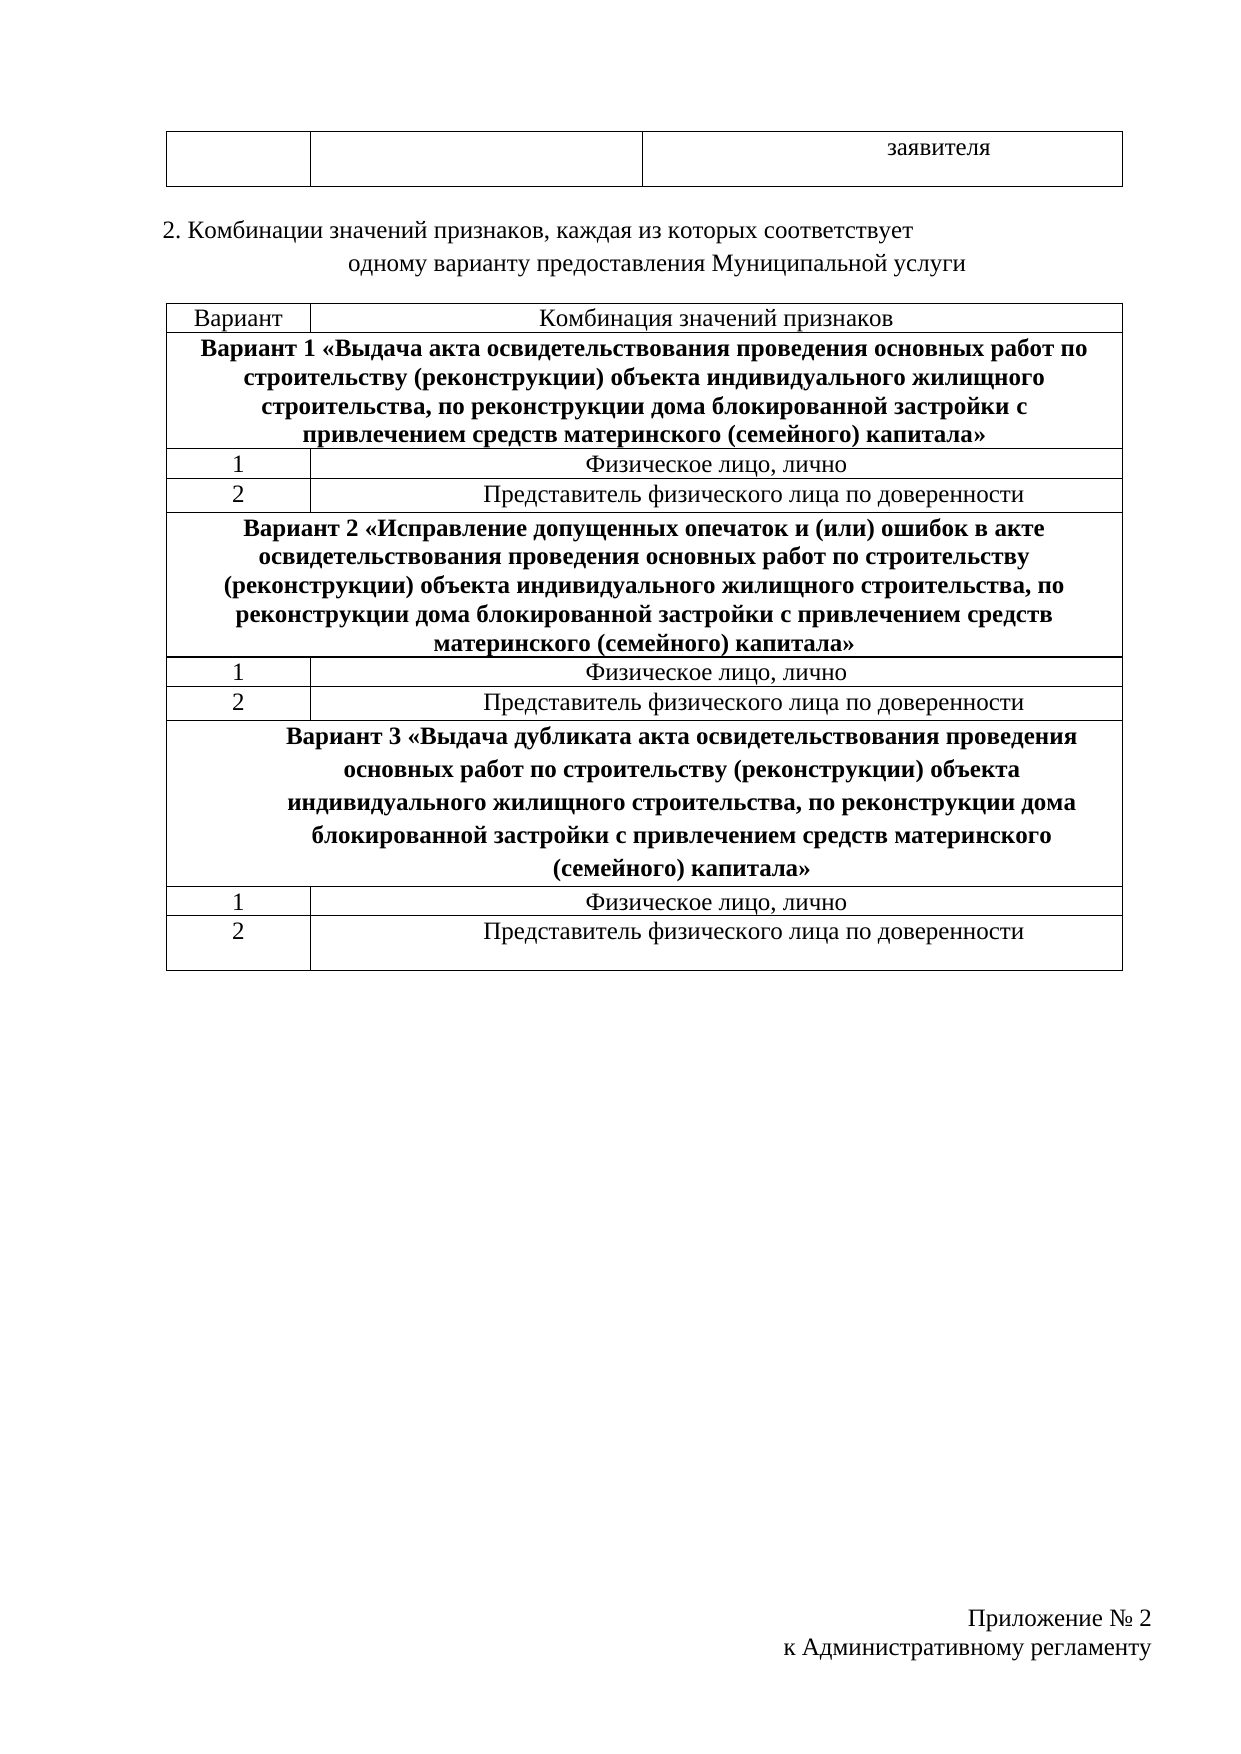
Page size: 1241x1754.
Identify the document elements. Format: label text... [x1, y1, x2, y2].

table_cell Вариант 2 «Исправление допущенных опечаток и (или) ошибок в акте освидетельствования проведения основных работ по строительству (реконструкции) объекта индивидуального жилищного строительства, по реконструкции дома блокированной застройки с привлечением средств материнского (семейного) капитала» [167, 513, 1122, 656]
table_cell Вариант 3 «Выдача дубликата акта освидетельствования проведения основных работ по строительству (реконструкции) объекта индивидуального жилищного строительства, по реконструкции дома блокированной застройки с привлечением средств материнского (семейного) капитала» [167, 721, 1122, 886]
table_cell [643, 132, 1122, 186]
text Приложение № 2 [177, 1603, 1152, 1632]
table_cell 2 [167, 132, 310, 186]
table_cell 1 [167, 658, 310, 686]
table_cell Вариант 1 «Выдача акта освидетельствования проведения основных работ по строительству (реконструкции) объекта индивидуального жилищного строительства, по реконструкции дома блокированной застройки с привлечением средств материнского (семейного) капитала» [167, 333, 1122, 448]
table_cell Физическое лицо, лично [311, 658, 1122, 686]
table_cell 2 [167, 479, 310, 512]
table_cell Физическое лицо, лично [311, 887, 1122, 915]
table_cell 2 [167, 916, 310, 970]
table_cell Представитель физического лица по доверенности [311, 479, 1122, 512]
table_cell Представитель физического лица по доверенности [311, 916, 1122, 970]
table_cell 1 [167, 887, 310, 915]
text к Административному регламенту [177, 1632, 1152, 1661]
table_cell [311, 132, 642, 186]
table_cell 1 [167, 449, 310, 478]
list 2. Комбинации значений признаков, каждая из которых соответствует [162, 216, 1152, 244]
table_header Комбинация значений признаков [311, 304, 1122, 332]
table_header Вариант [167, 304, 310, 332]
list одному варианту предоставления Муниципальной услуги [162, 248, 1152, 277]
table_cell Представитель физического лица по доверенности [311, 687, 1122, 720]
table_cell Физическое лицо, лично [311, 449, 1122, 478]
table_cell 2 [167, 687, 310, 720]
